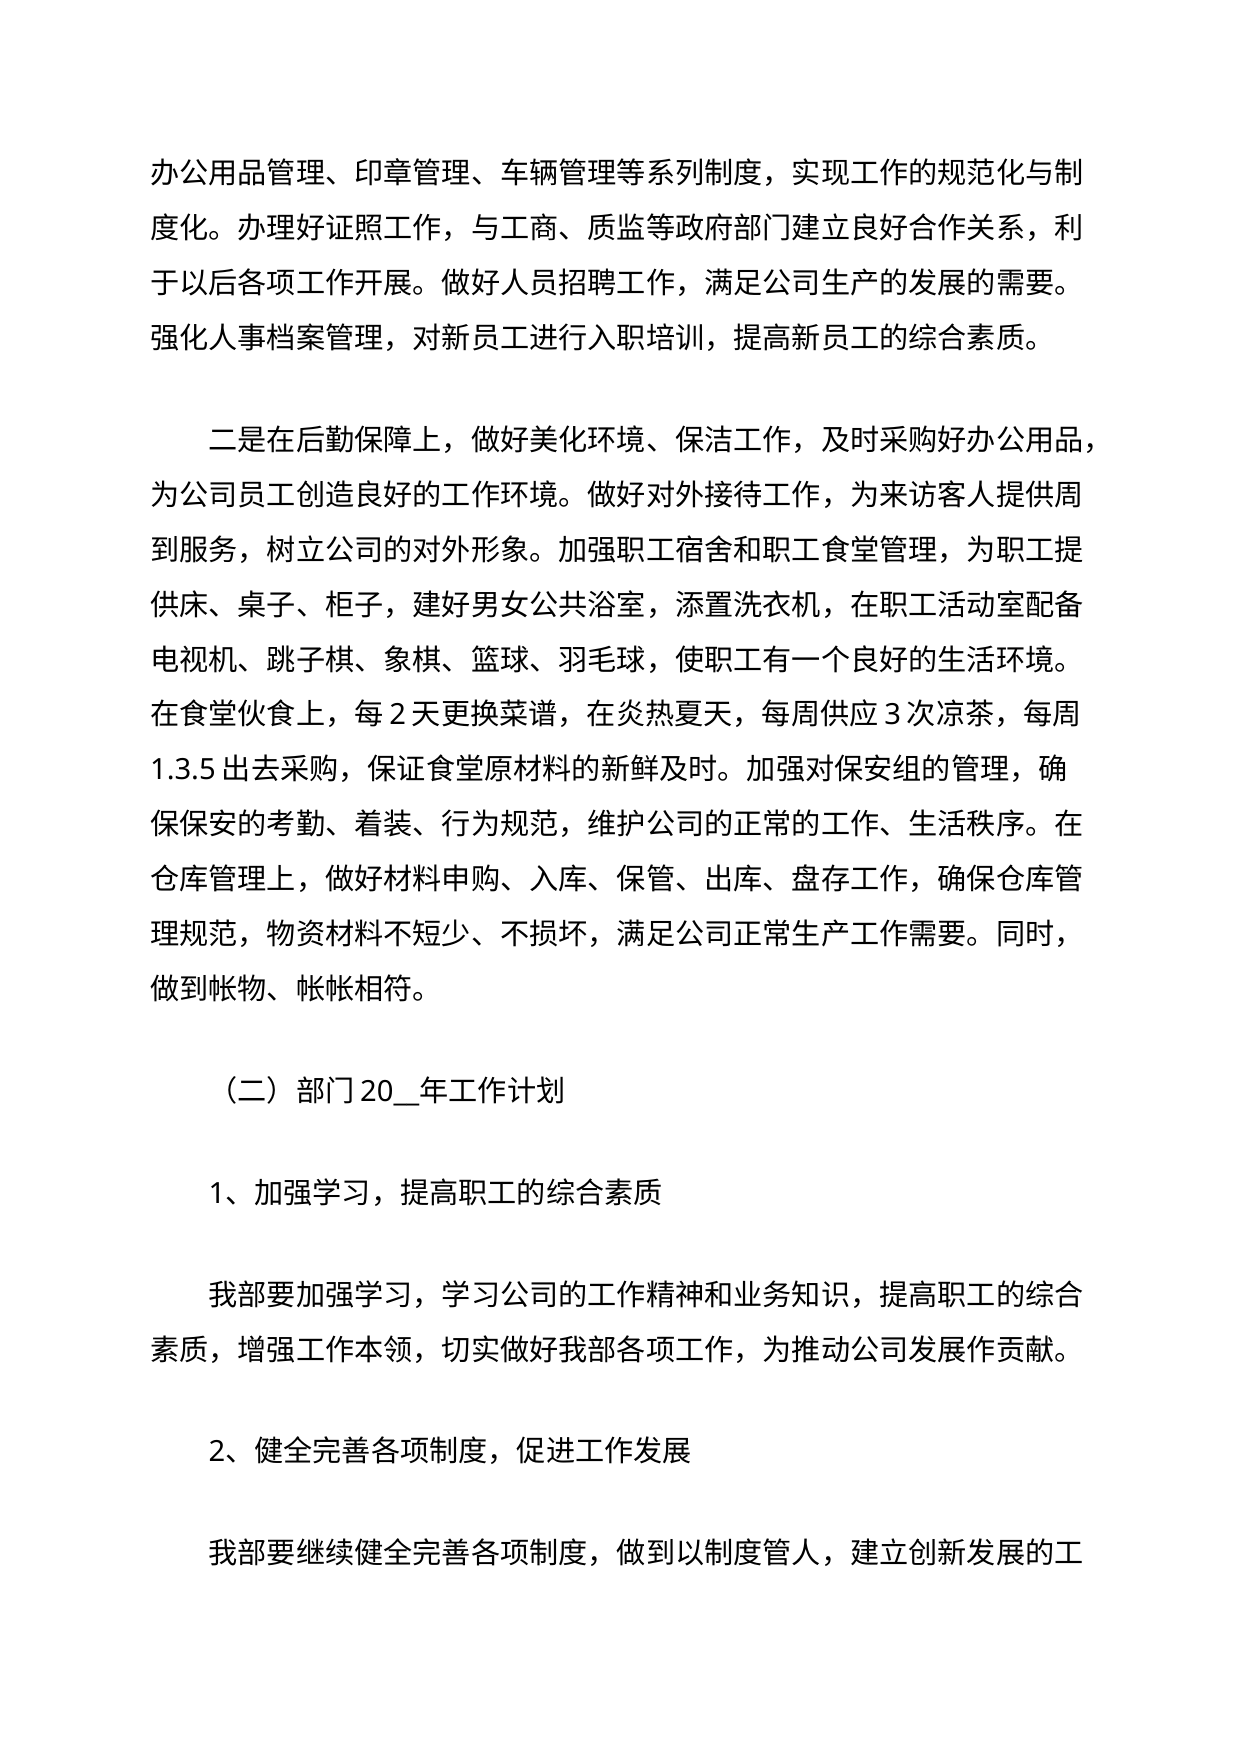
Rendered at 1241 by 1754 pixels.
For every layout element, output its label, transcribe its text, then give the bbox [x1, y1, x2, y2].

text 1、加强学习，提高职工的综合素质 [150, 1169, 1090, 1212]
text （二）部门20__年工作计划 [150, 1067, 1090, 1110]
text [150, 150, 1090, 357]
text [150, 1530, 1090, 1572]
text 2、健全完善各项制度，促进工作发展 [150, 1428, 1090, 1470]
text 我部要加强学习，学习公司的工作精神和业务知识，提高职工的综合素质，增强工作本领，切实做好我部各项工作，为推动公司发展作贡献。 [150, 1271, 1090, 1368]
text 二是在后勤保障上，做好美化环境、保洁工作，及时采购好办公用品，为公司员工创造良好的工作环境。做好对外接待工作，为来访客人提供周到服务，树立公司的对外形象。加强职工宿舍和职工食堂管理，为职工提供床、桌子、柜子，建好男女公共浴室，添置洗衣机，在职工活动室配备电视机、跳子棋、象棋、篮球、羽毛球，使职工有一个良好的生活环境。在食堂伙食上，每2天更换菜谱，在炎热夏天，每周供应3次凉茶，每周1.3.5出去采购，保证食堂原材料的新鲜及时。加强对保安组的管理，确保保安的考勤、着装、行为规范，维护公司的正常的工作、生活秩序。在仓库管理上，做好材料申购、入库、保管、出库、盘存工作，确保仓库管理规范，物资材料不短少、不损坏，满足公司正常生产工作需要。同时，做到帐物、帐帐相符。 [150, 416, 1090, 1008]
